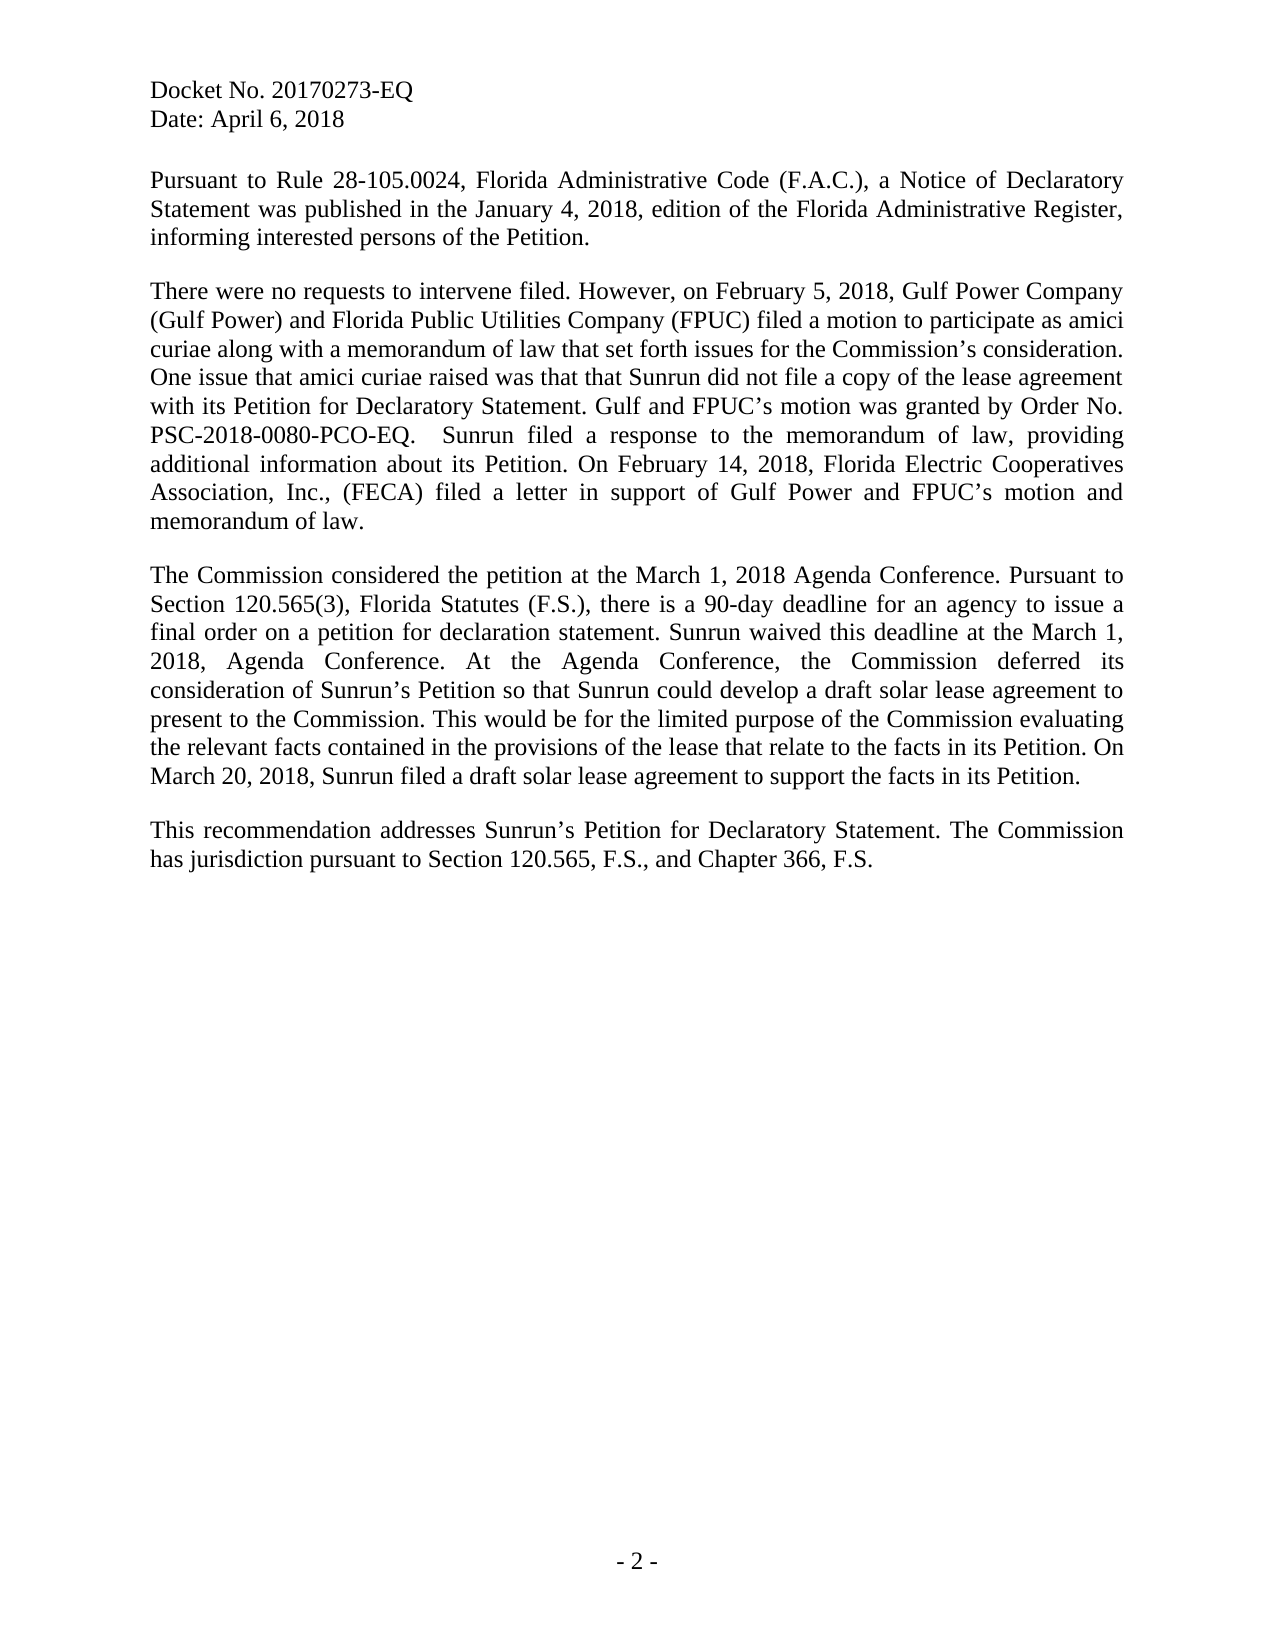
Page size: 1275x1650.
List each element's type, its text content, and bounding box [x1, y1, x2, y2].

text The Commission considered the petition at the March 1, 2018 Agenda Conference. Pursuant to Section 120.565(3), Florida Statutes (F.S.), there is a 90-day deadline for an agency to issue a final order on a petition for declaration statement. Sunrun waived this deadline at the March 1, 2018, Agenda Conference. At the Agenda Conference, the Commission deferred its consideration of Sunrun’s Petition so that Sunrun could develop a draft solar lease agreement to present to the Commission. This would be for the limited purpose of the Commission evaluating the relevant facts contained in the provisions of the lease that relate to the facts in its Petition. On March 20, 2018, Sunrun filed a draft solar lease agreement to support the facts in its Petition. [150, 560, 1125, 790]
text Pursuant to Rule 28-105.0024, Florida Administrative Code (F.A.C.), a Notice of Declaratory Statement was published in the January 4, 2018, edition of the Florida Administrative Register, informing interested persons of the Petition. [150, 165, 1125, 251]
text There were no requests to intervene filed. However, on February 5, 2018, Gulf Power Company (Gulf Power) and Florida Public Utilities Company (FPUC) filed a motion to participate as amici curiae along with a memorandum of law that set forth issues for the Commission’s consideration. One issue that amici curiae raised was that that Sunrun did not file a copy of the lease agreement with its Petition for Declaratory Statement. Gulf and FPUC’s motion was granted by Order No. PSC-2018-0080-PCO-EQ. Sunrun filed a response to the memorandum of law, providing additional information about its Petition. On February 14, 2018, Florida Electric Cooperatives Association, Inc., (FECA) filed a letter in support of Gulf Power and FPUC’s motion and memorandum of law. [150, 276, 1125, 535]
text This recommendation addresses Sunrun’s Petition for Declaratory Statement. The Commission has jurisdiction pursuant to Section 120.565, F.S., and Chapter 366, F.S. [150, 815, 1125, 872]
